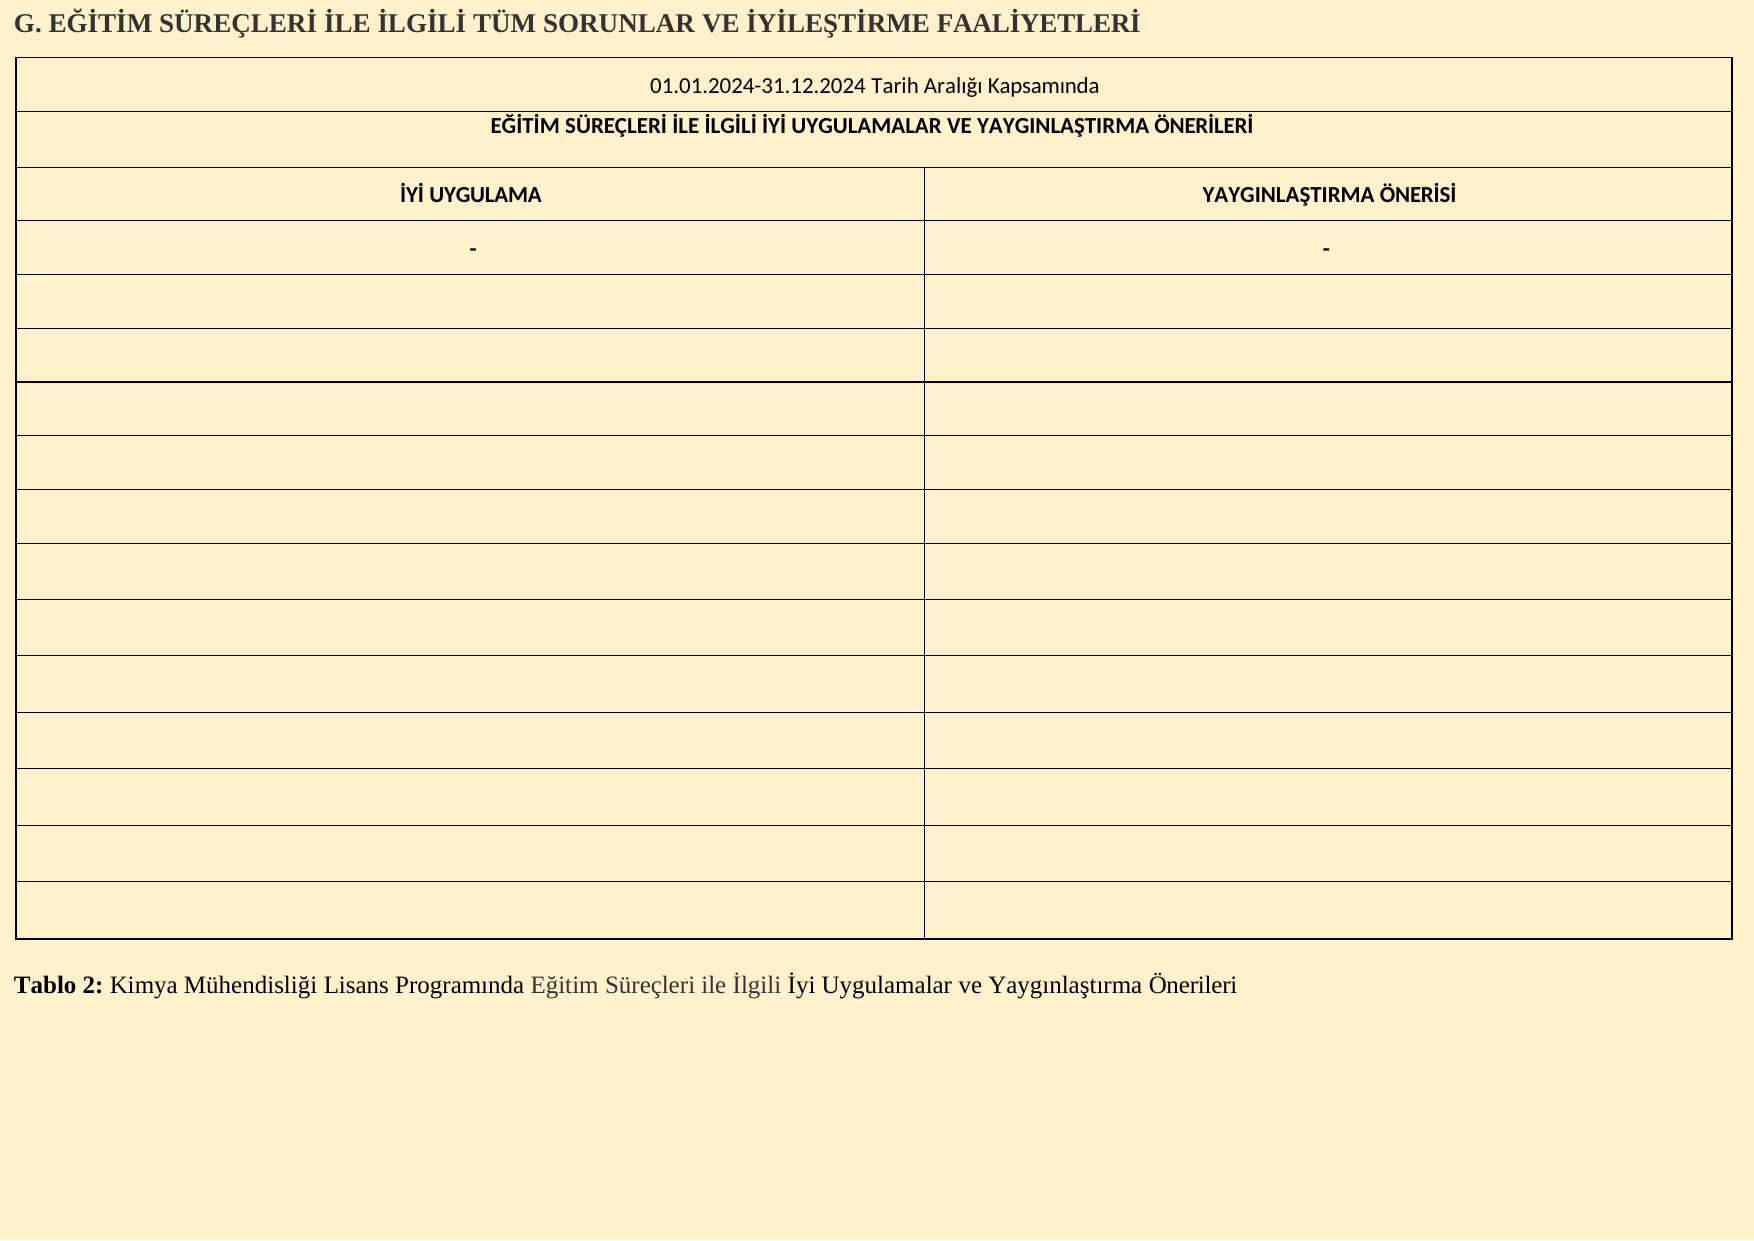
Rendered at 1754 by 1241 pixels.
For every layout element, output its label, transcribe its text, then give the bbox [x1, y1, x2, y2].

table_cell [17, 769, 924, 824]
table_cell [925, 383, 1731, 435]
table_cell [925, 826, 1731, 881]
table_cell [925, 600, 1731, 655]
table_cell [925, 544, 1731, 599]
table_cell [925, 275, 1731, 328]
table_cell - [17, 221, 924, 274]
table_cell [17, 436, 924, 489]
table_cell [925, 329, 1731, 381]
table_cell - [925, 221, 1731, 274]
table_cell [17, 329, 924, 381]
table_cell [17, 600, 924, 655]
table_cell [925, 882, 1731, 938]
table_cell YAYGINLAŞTIRMA ÖNERİSİ [925, 168, 1731, 220]
text Tablo 2: Kimya Mühendisliği Lisans Programında Eğitim Süreçleri ile İlgili İyi Uygulamalar ve Yaygınlaştırma Önerileri [14, 970, 1754, 999]
table_cell [17, 713, 924, 768]
table_cell [925, 769, 1731, 824]
table_cell İYİ UYGULAMA [17, 168, 924, 220]
table_cell [925, 713, 1731, 768]
table_cell [17, 275, 924, 328]
table_cell [17, 882, 924, 938]
table_cell [17, 656, 924, 712]
table_cell [17, 544, 924, 599]
table_cell EĞİTİM SÜREÇLERİ İLE İLGİLİ İYİ UYGULAMALAR VE YAYGINLAŞTIRMA ÖNERİLERİ [17, 112, 1731, 167]
table_header 01.01.2024-31.12.2024 Tarih Aralığı Kapsamında [17, 58, 1731, 111]
table_cell [925, 436, 1731, 489]
subtitle G. EĞİTİM SÜREÇLERİ İLE İLGİLİ TÜM SORUNLAR VE İYİLEŞTİRME FAALİYETLERİ [14, 7, 1754, 38]
table_cell [925, 490, 1731, 542]
table_cell [17, 490, 924, 542]
table_cell [925, 656, 1731, 712]
table_cell [17, 826, 924, 881]
table_cell [17, 383, 924, 435]
